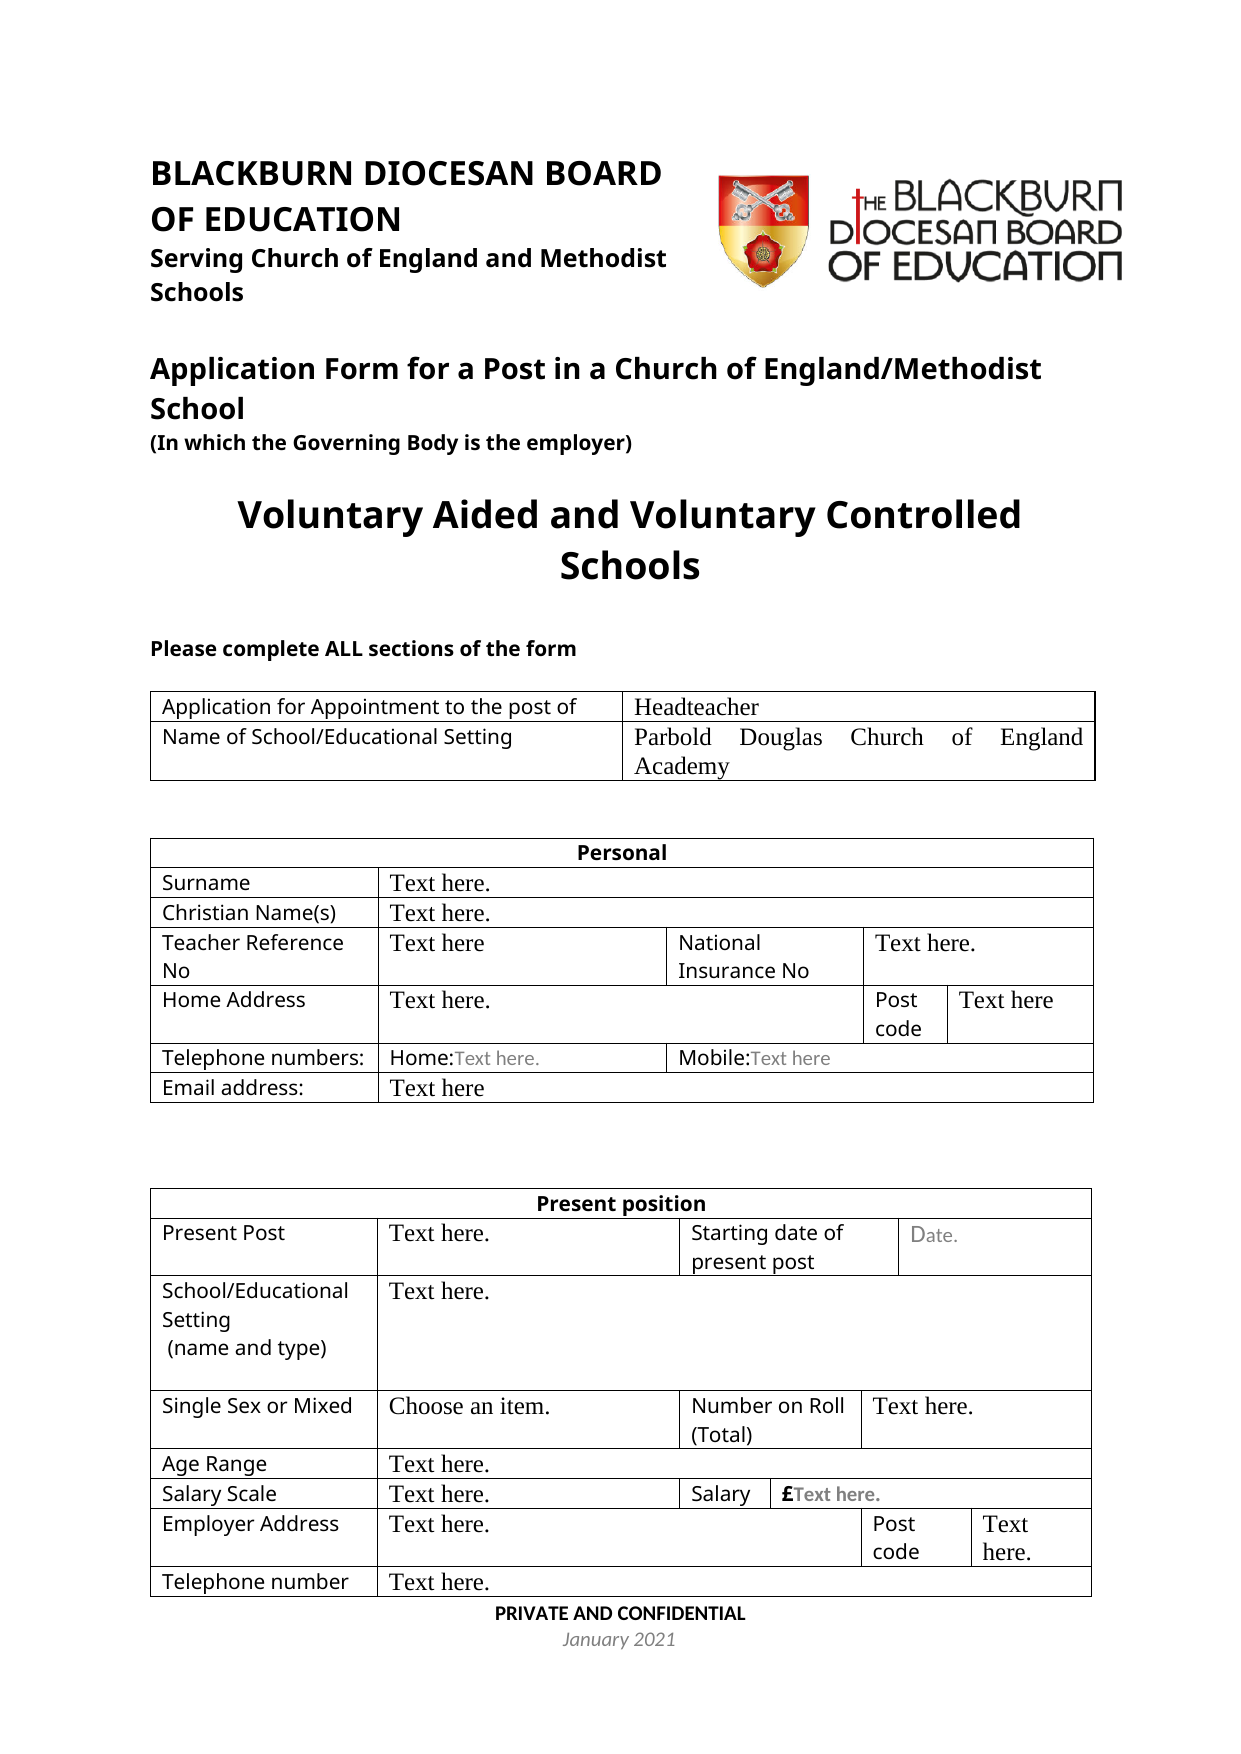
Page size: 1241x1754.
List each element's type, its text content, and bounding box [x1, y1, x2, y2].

picture [705, 150, 1137, 303]
table_cell Post code [864, 986, 947, 1042]
text Application Form for a Post in a Church of England/Methodist School [150, 349, 1090, 428]
table_cell Post code [862, 1509, 971, 1566]
table_cell Surname [151, 868, 378, 897]
table_header Present position [151, 1189, 1091, 1217]
table_cell Mobile: [667, 1044, 1093, 1072]
table_header Personal [151, 839, 1093, 867]
table_cell £ [771, 1479, 1091, 1508]
text (In which the Governing Body is the employer) [150, 428, 1090, 456]
text Please complete ALL sections of the form [150, 634, 1090, 663]
table_cell Single Sex or Mixed [151, 1391, 377, 1448]
table_cell Starting date of present post [680, 1219, 898, 1275]
table_cell Employer Address [151, 1509, 377, 1566]
table_cell Age Range [151, 1449, 377, 1478]
table_cell Home: [379, 1044, 666, 1072]
table_cell National Insurance No [667, 928, 863, 984]
table_cell Home Address [151, 986, 378, 1042]
table_cell Email address: [151, 1073, 378, 1102]
table_cell Christian Name(s) [151, 898, 378, 927]
table_cell Teacher Reference No [151, 928, 378, 984]
table_cell Number on Roll (Total) [680, 1391, 861, 1448]
text BLACKBURN DIOCESAN BOARD OF EDUCATION [150, 150, 705, 241]
table_cell Telephone numbers: [151, 1044, 378, 1072]
table_header Application for Appointment to the post of [151, 692, 622, 721]
table_cell School/Educational Setting (name and type) [151, 1276, 377, 1390]
table_cell Name of School/Educational Setting [151, 722, 622, 779]
table_cell Salary [680, 1479, 770, 1508]
table_cell Present Post [151, 1219, 377, 1275]
table_cell Salary Scale [151, 1479, 377, 1508]
table_cell Telephone number [151, 1567, 377, 1596]
text of and [150, 241, 1090, 309]
